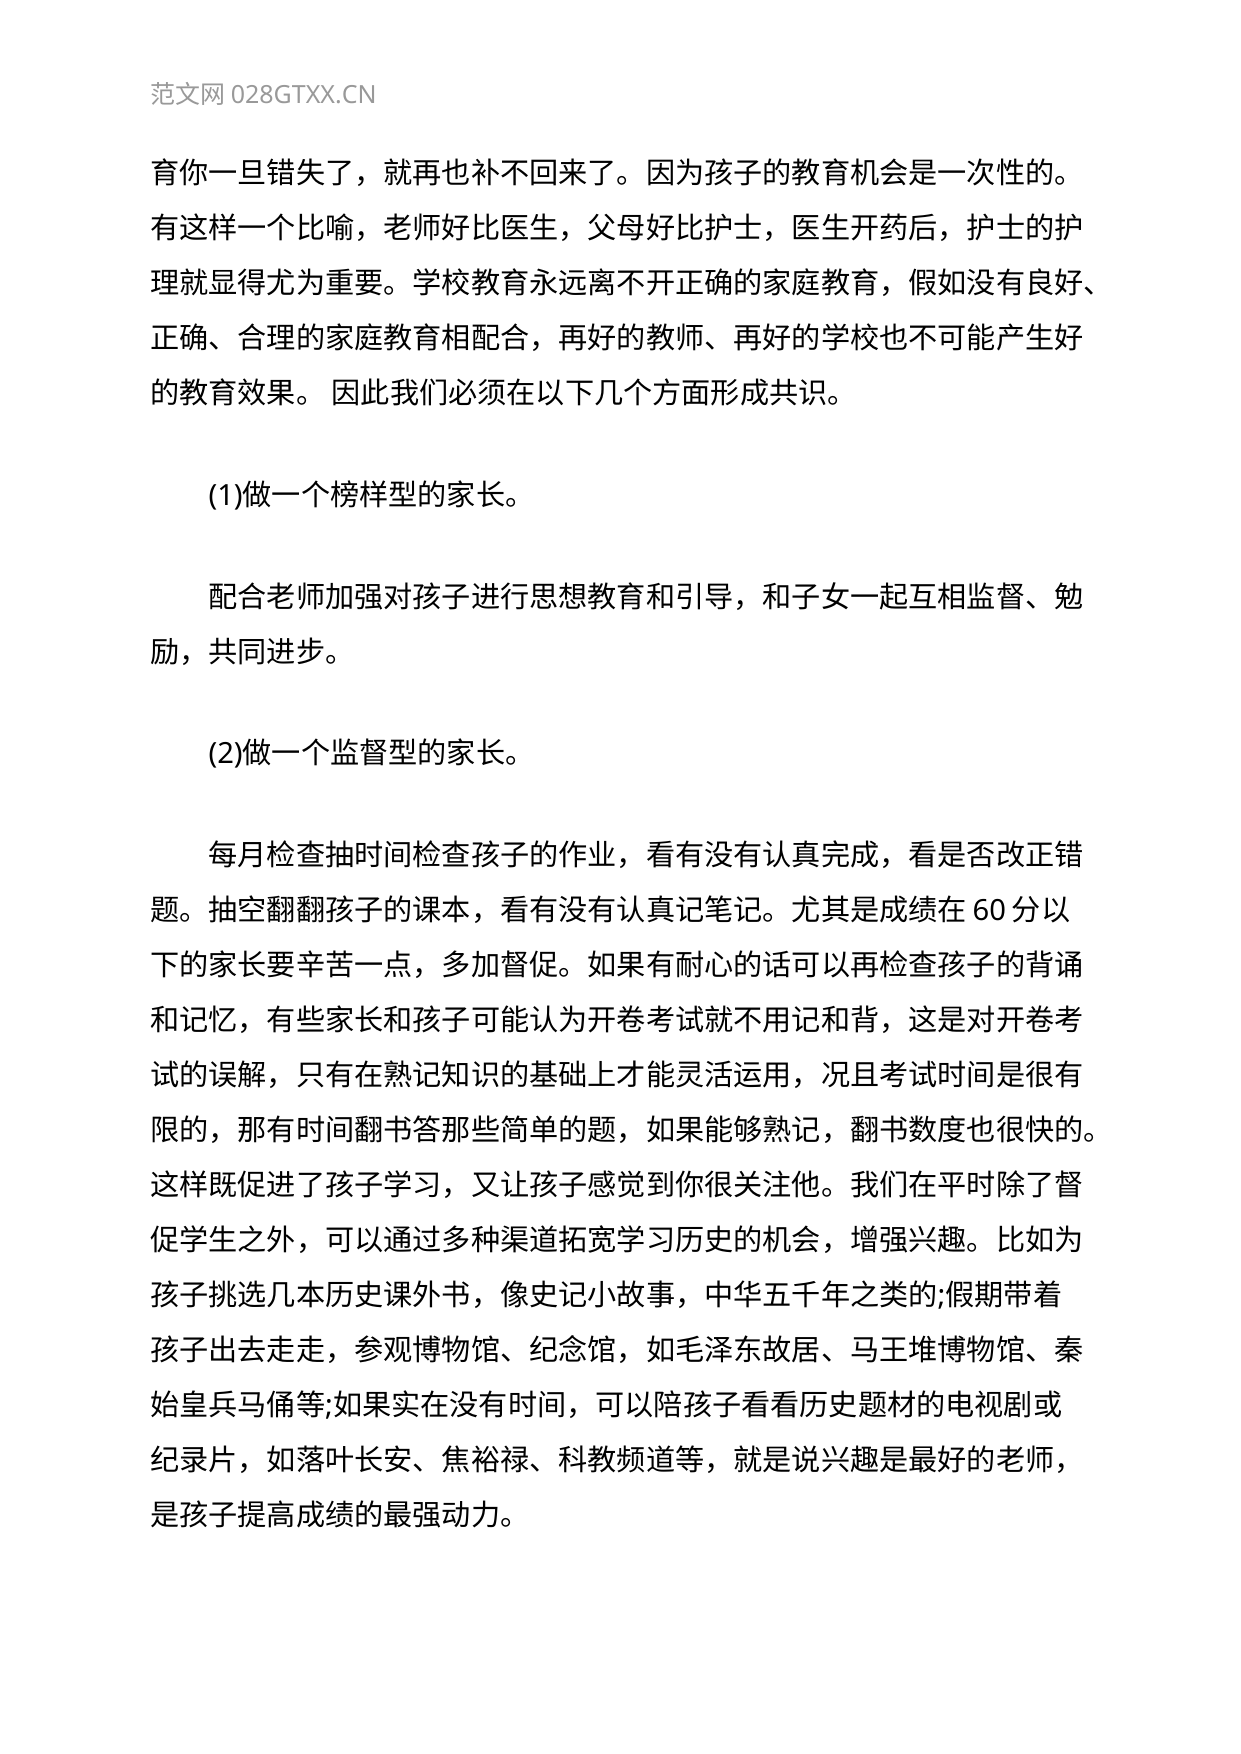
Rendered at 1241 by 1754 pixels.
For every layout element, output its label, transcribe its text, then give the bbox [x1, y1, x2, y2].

text (1)做一个榜样型的家长。 [150, 471, 1090, 514]
text (2)做一个监督型的家长。 [150, 730, 1090, 772]
text 配合老师加强对孩子进行思想教育和引导，和子女一起互相监督、勉励，共同进步。 [150, 573, 1090, 671]
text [150, 150, 1090, 412]
text 每月检查抽时间检查孩子的作业，看有没有认真完成，看是否改正错题。抽空翻翻孩子的课本，看有没有认真记笔记。尤其是成绩在60分以下的家长要辛苦一点，多加督促。如果有耐心的话可以再检查孩子的背诵和记忆，有些家长和孩子可能认为开卷考试就不用记和背，这是对开卷考试的误解，只有在熟记知识的基础上才能灵活运用，况且考试时间是很有限的，那有时间翻书答那些简单的题，如果能够熟记，翻书数度也很快的。这样既促进了孩子学习，又让孩子感觉到你很关注他。我们在平时除了督促学生之外，可以通过多种渠道拓宽学习历史的机会，增强兴趣。比如为孩子挑选几本历史课外书，像史记小故事，中华五千年之类的;假期带着孩子出去走走，参观博物馆、纪念馆，如毛泽东故居、马王堆博物馆、秦始皇兵马俑等;如果实在没有时间，可以陪孩子看看历史题材的电视剧或纪录片，如落叶长安、焦裕禄、科教频道等，就是说兴趣是最好的老师，是孩子提高成绩的最强动力。 [150, 832, 1090, 1533]
